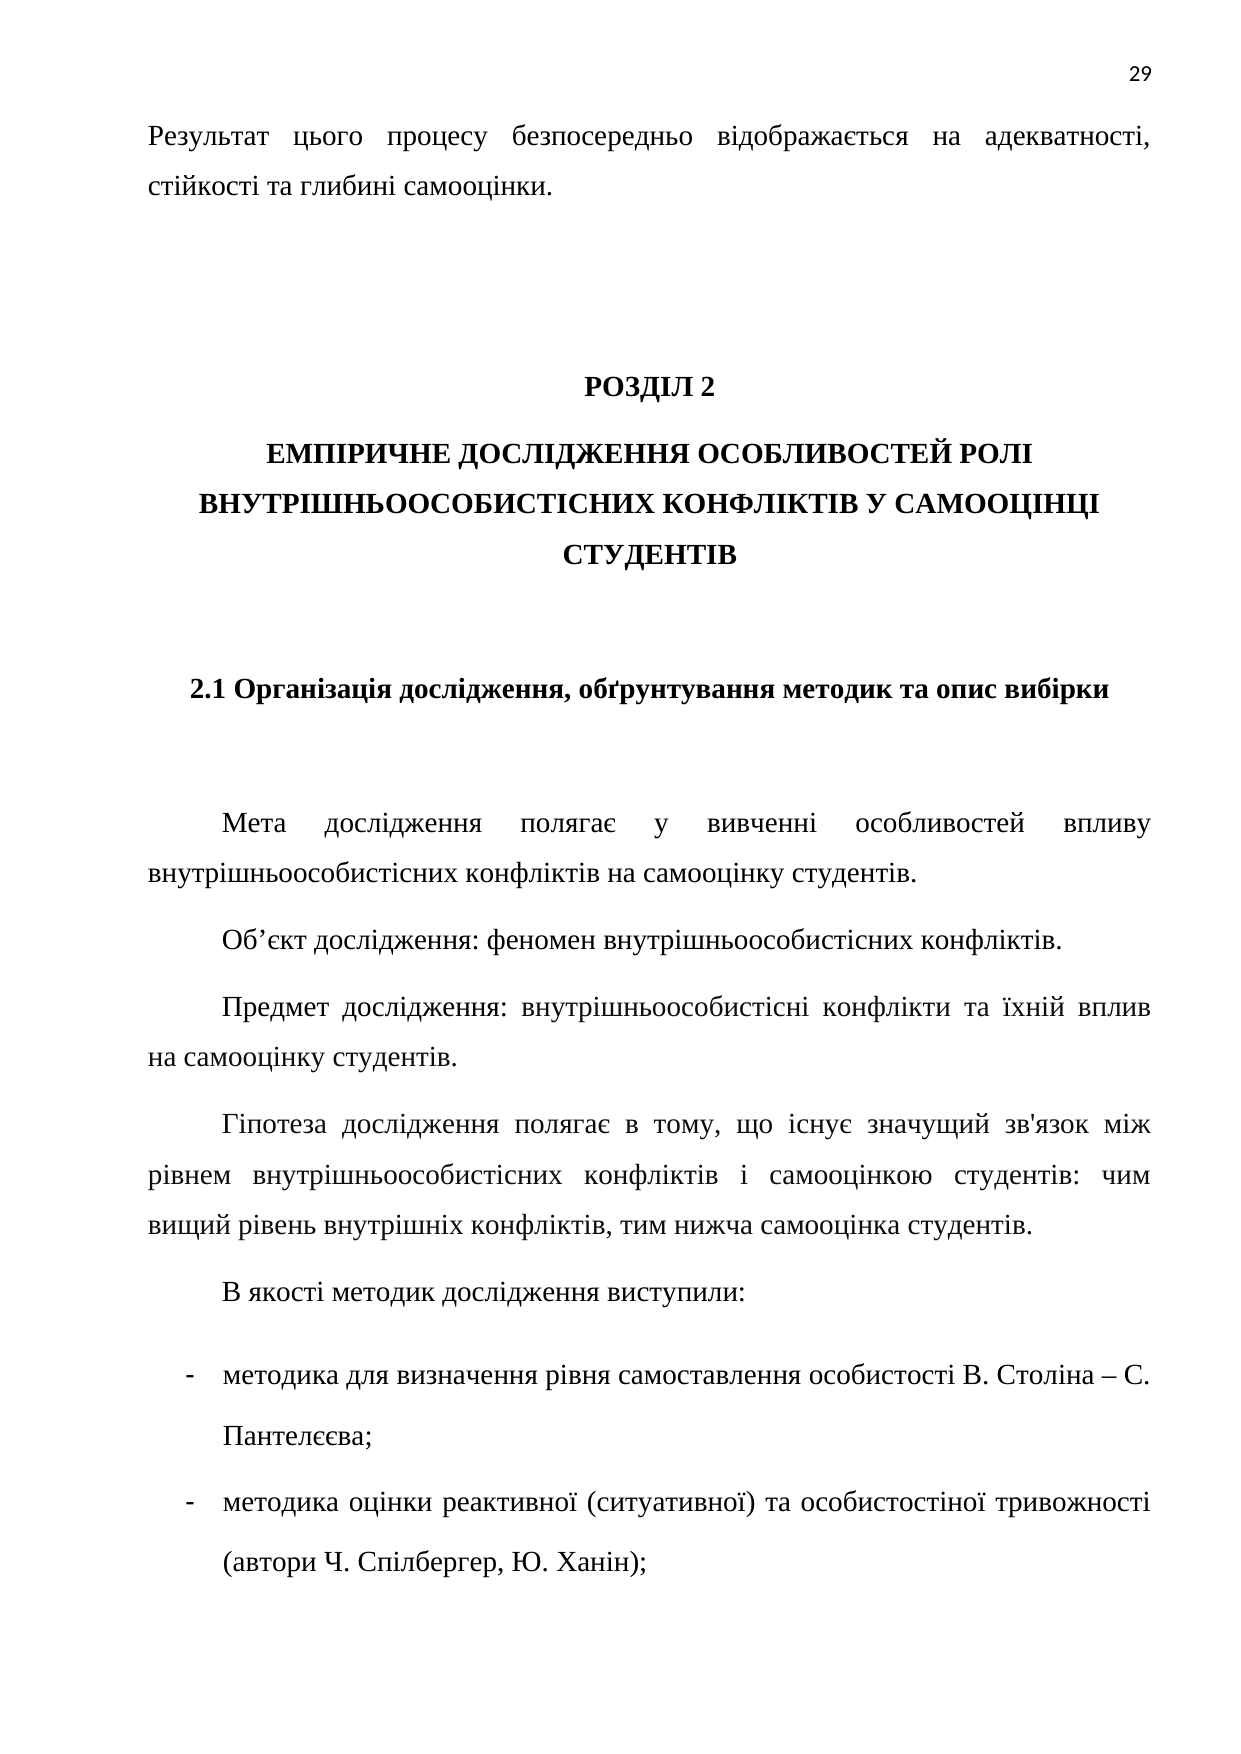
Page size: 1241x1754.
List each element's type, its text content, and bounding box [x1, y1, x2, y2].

text Мета дослідження полягає у вивченні особливостей впливу внутрішньоособистісних конфліктів на самооцінку студентів. [148, 805, 1152, 889]
text РОЗДІЛ 2 [148, 369, 1152, 403]
text Об’єкт дослідження: феномен внутрішньоособистісних конфліктів. [148, 922, 1152, 956]
text 2.1 Організація дослідження, обґрунтування методик та опис вибірки [148, 671, 1152, 704]
text ЕМПІРИЧНЕ ДОСЛІДЖЕННЯ ОСОБЛИВОСТЕЙ РОЛІ ВНУТРІШНЬООСОБИСТІСНИХ КОНФЛІКТІВ У САМООЦІНЦІ СТУДЕНТІВ [148, 436, 1152, 571]
text В якості методик дослідження виступили: [148, 1274, 1152, 1308]
text Гіпотеза дослідження полягає в тому, що існує значущий зв'язок між рівнем внутрішньоособистісних конфліктів і самооцінкою студентів: чим вищий рівень внутрішніх конфліктів, тим нижча самооцінка студентів. [148, 1190, 1152, 1241]
text Предмет дослідження: внутрішньоособистісні конфлікти та їхній вплив на самооцінку студентів. [148, 989, 1152, 1073]
text Гіпотеза дослідження полягає в тому, що існує значущий зв'язок між рівнем внутрішньоособистісних конфліктів і самооцінкою студентів: чим вищий рівень внутрішніх конфліктів, тим нижча самооцінка студентів. [148, 1106, 1152, 1157]
list методика для визначення рівня самоставлення особистості В. Століна – С. Пантелєєва; [185, 1341, 1152, 1451]
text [148, 118, 1152, 202]
list методика оцінки реактивної (ситуативної) та особистостіної тривожності (автори Ч. Спілбергер, Ю. Ханін); [185, 1468, 1152, 1578]
